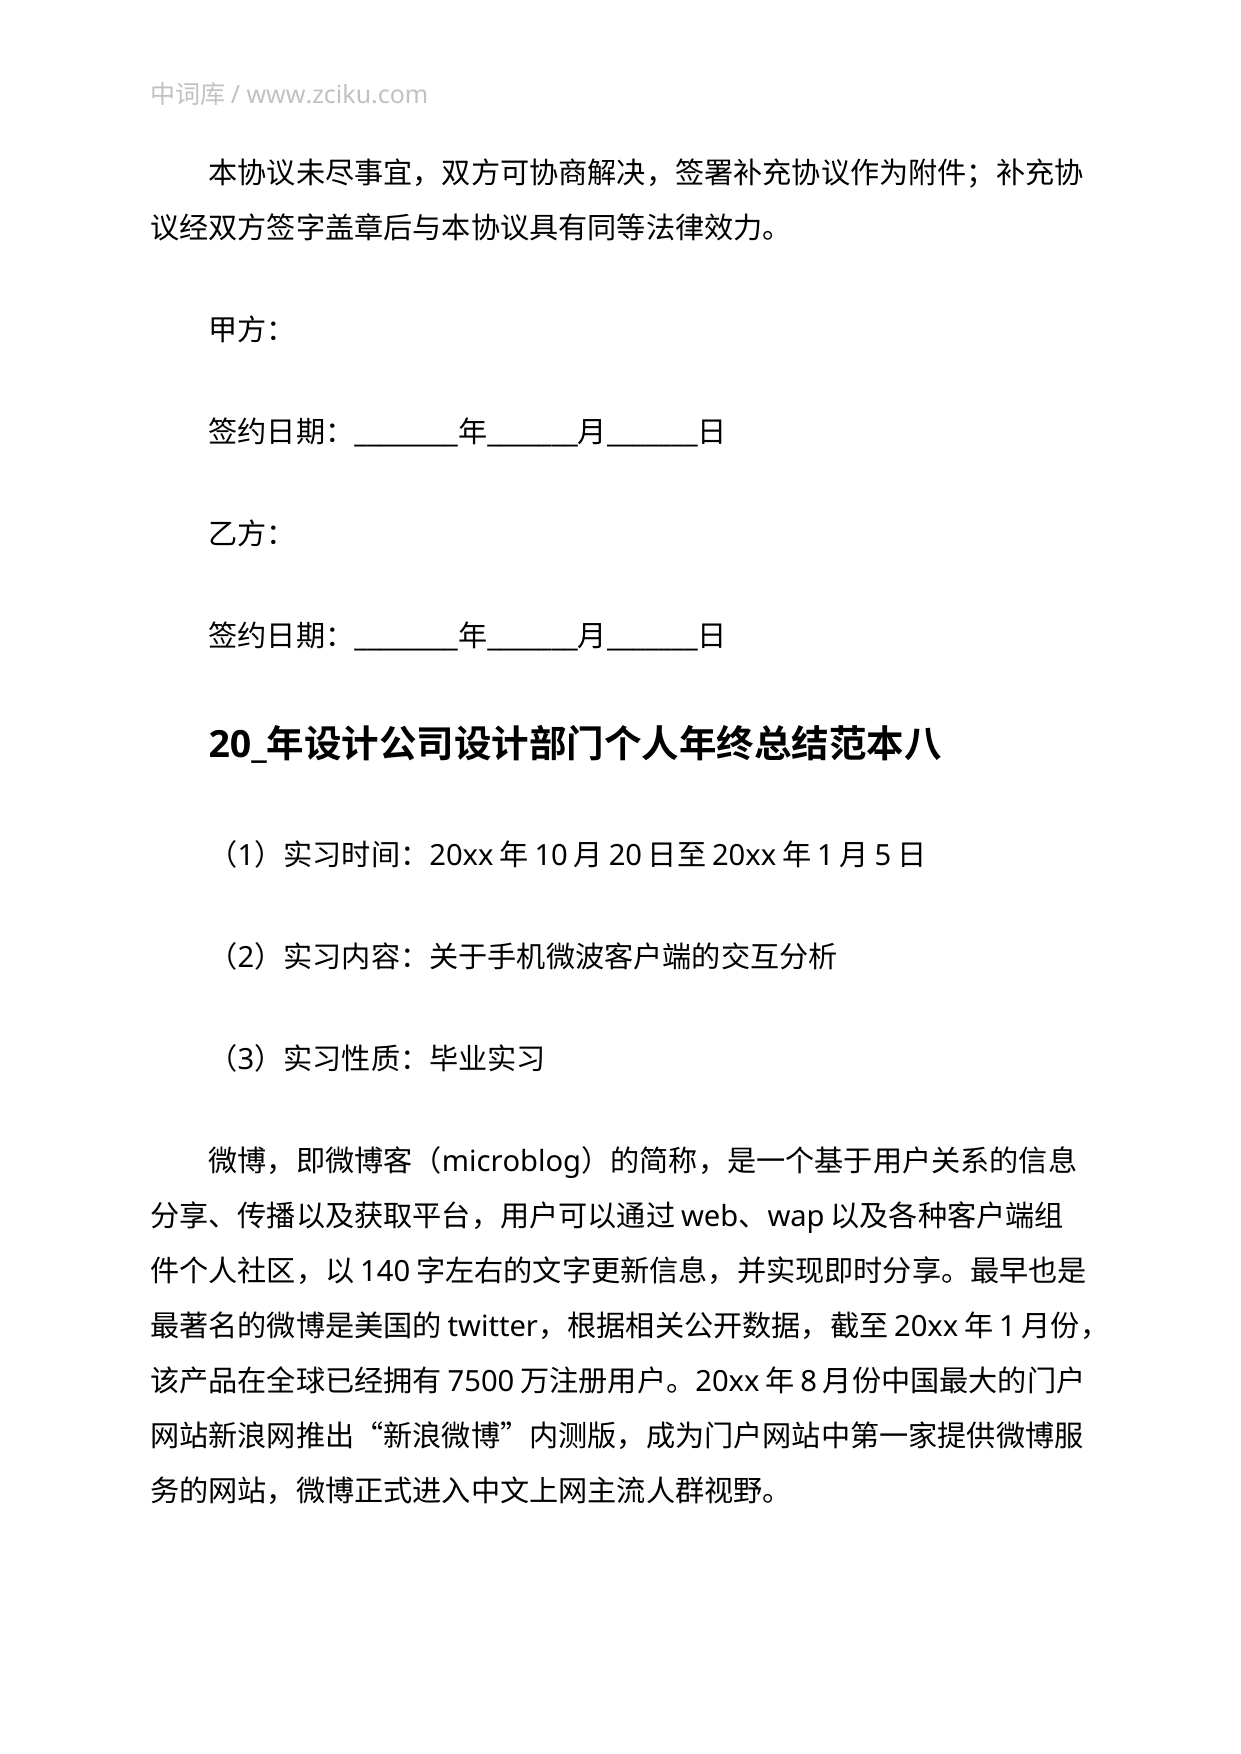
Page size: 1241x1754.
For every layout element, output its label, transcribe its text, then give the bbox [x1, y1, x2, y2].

text 乙方： [150, 510, 1090, 553]
text 微博，即微博客（microblog）的简称，是一个基于用户关系的信息分享、传播以及获取平台，用户可以通过web、wap以及各种客户端组件个人社区，以140字左右的文字更新信息，并实现即时分享。最早也是最著名的微博是美国的twitter，根据相关公开数据，截至20xx年1月份，该产品在全球已经拥有7500万注册用户。20xx年8月份中国最大的门户网站新浪网推出“新浪微博”内测版，成为门户网站中第一家提供微博服务的网站，微博正式进入中文上网主流人群视野。 [150, 1138, 1090, 1510]
text 本协议未尽事宜，双方可协商解决，签署补充协议作为附件；补充协议经双方签字盖章后与本协议具有同等法律效力。 [150, 150, 1090, 247]
text 20_年设计公司设计部门个人年终总结范本八 [150, 714, 1090, 769]
text （2）实习内容：关于手机微波客户端的交互分析 [150, 934, 1090, 976]
text （1）实习时间：20xx年10月20日至20xx年1月5日 [150, 832, 1090, 874]
text 签约日期：________年_______月_______日 [150, 612, 1090, 654]
text 签约日期：________年_______月_______日 [150, 408, 1090, 451]
text （3）实习性质：毕业实习 [150, 1036, 1090, 1078]
text 甲方： [150, 307, 1090, 349]
